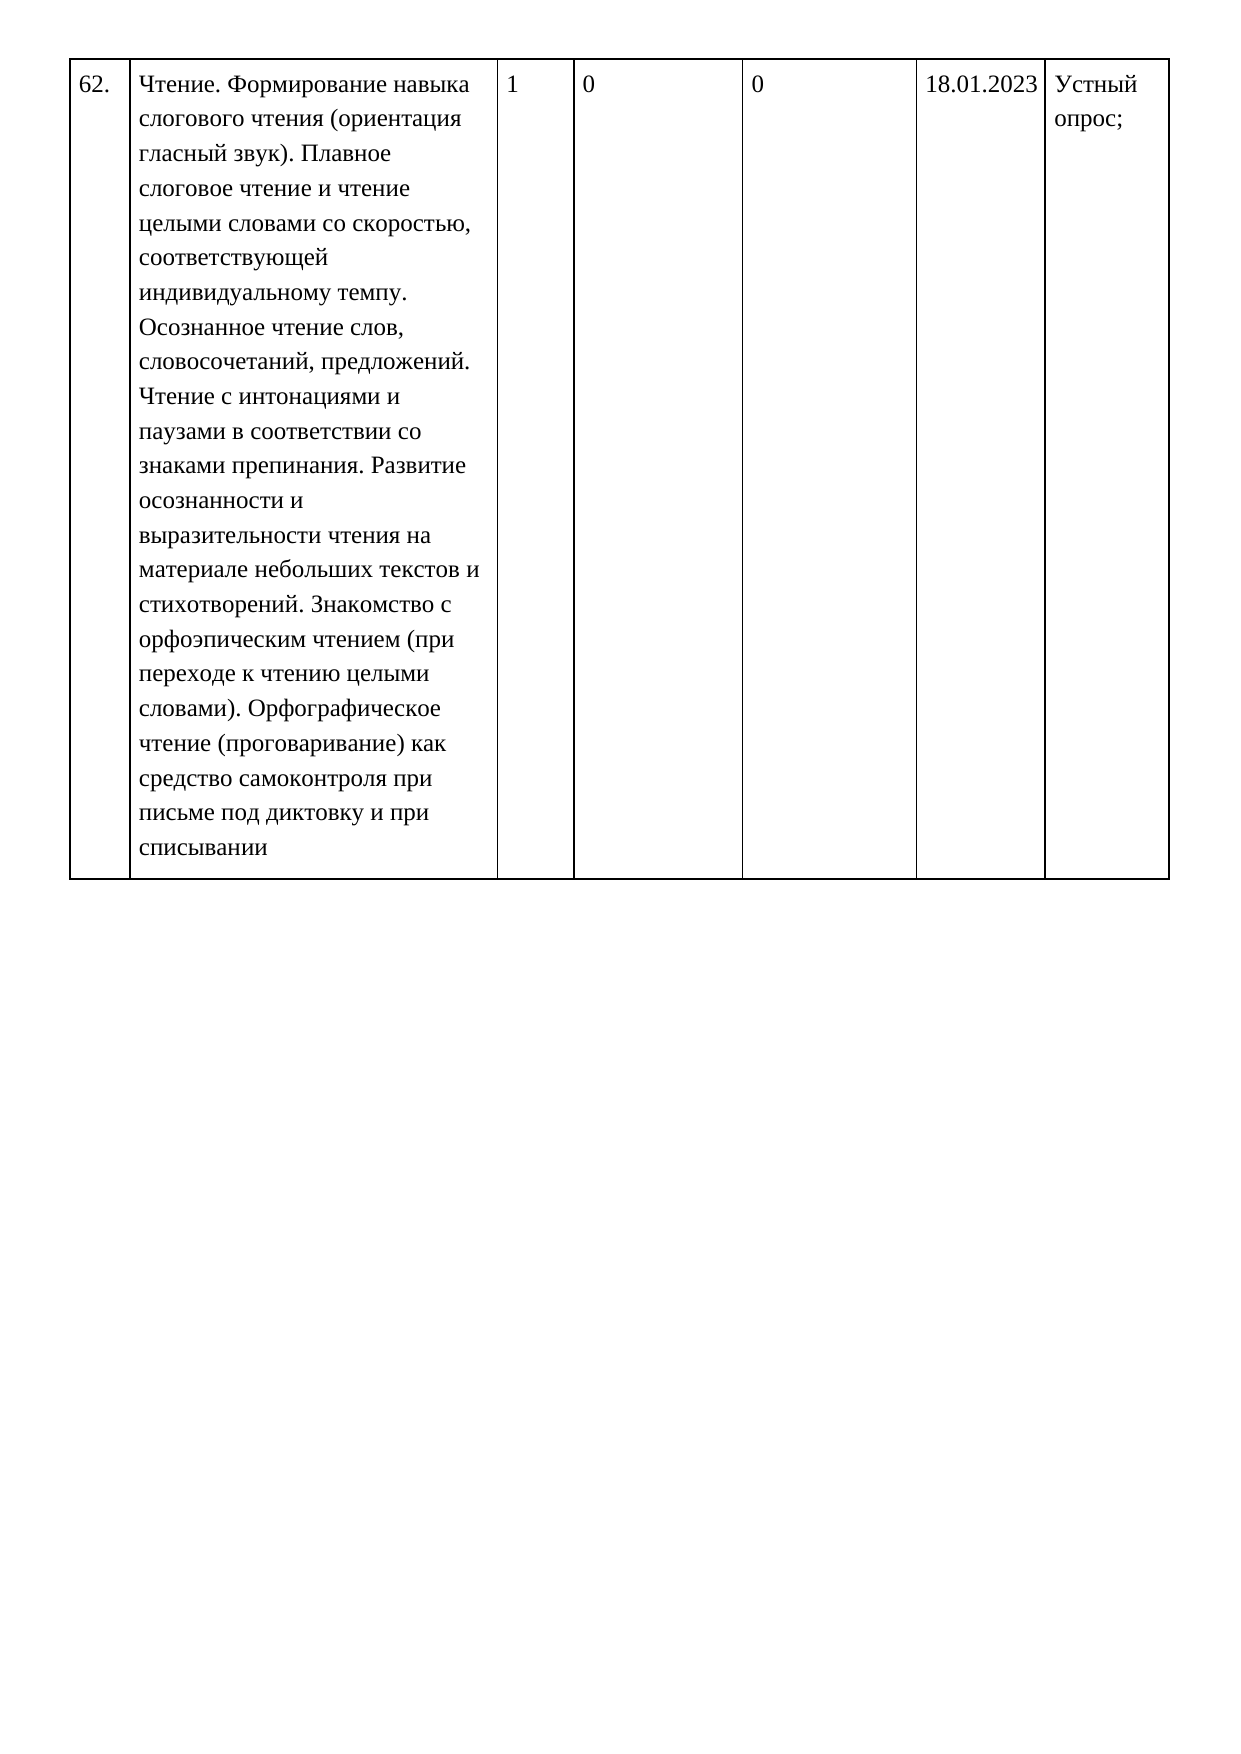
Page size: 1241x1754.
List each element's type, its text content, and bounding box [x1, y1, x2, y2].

table_header Устный опрос; [1046, 60, 1168, 878]
table_header Чтение. Формирование навыка слогового чтения (ориентация гласный звук). Плавное слоговое чтение и чтение целыми словами со скоростью, соответствующей индивидуальному темпу. Осознанное чтение слов, словосочетаний, предложений. Чтение с интонациями и паузами в соответствии со знаками препинания. Развитие осознанности и выразительности чтения на материале небольших текстов и стихотворений. Знакомство с орфоэпическим чтением (при переходе к чтению целыми словами). Орфографическое чтение (проговаривание) как средство самоконтроля при письме под диктовку и при списывании [131, 60, 497, 878]
table_header 18.01.2023 [917, 60, 1044, 878]
table_header 1 [498, 60, 573, 878]
table_header 0 [743, 60, 916, 878]
table_header 0 [575, 60, 742, 878]
table_header 62. [71, 60, 129, 878]
